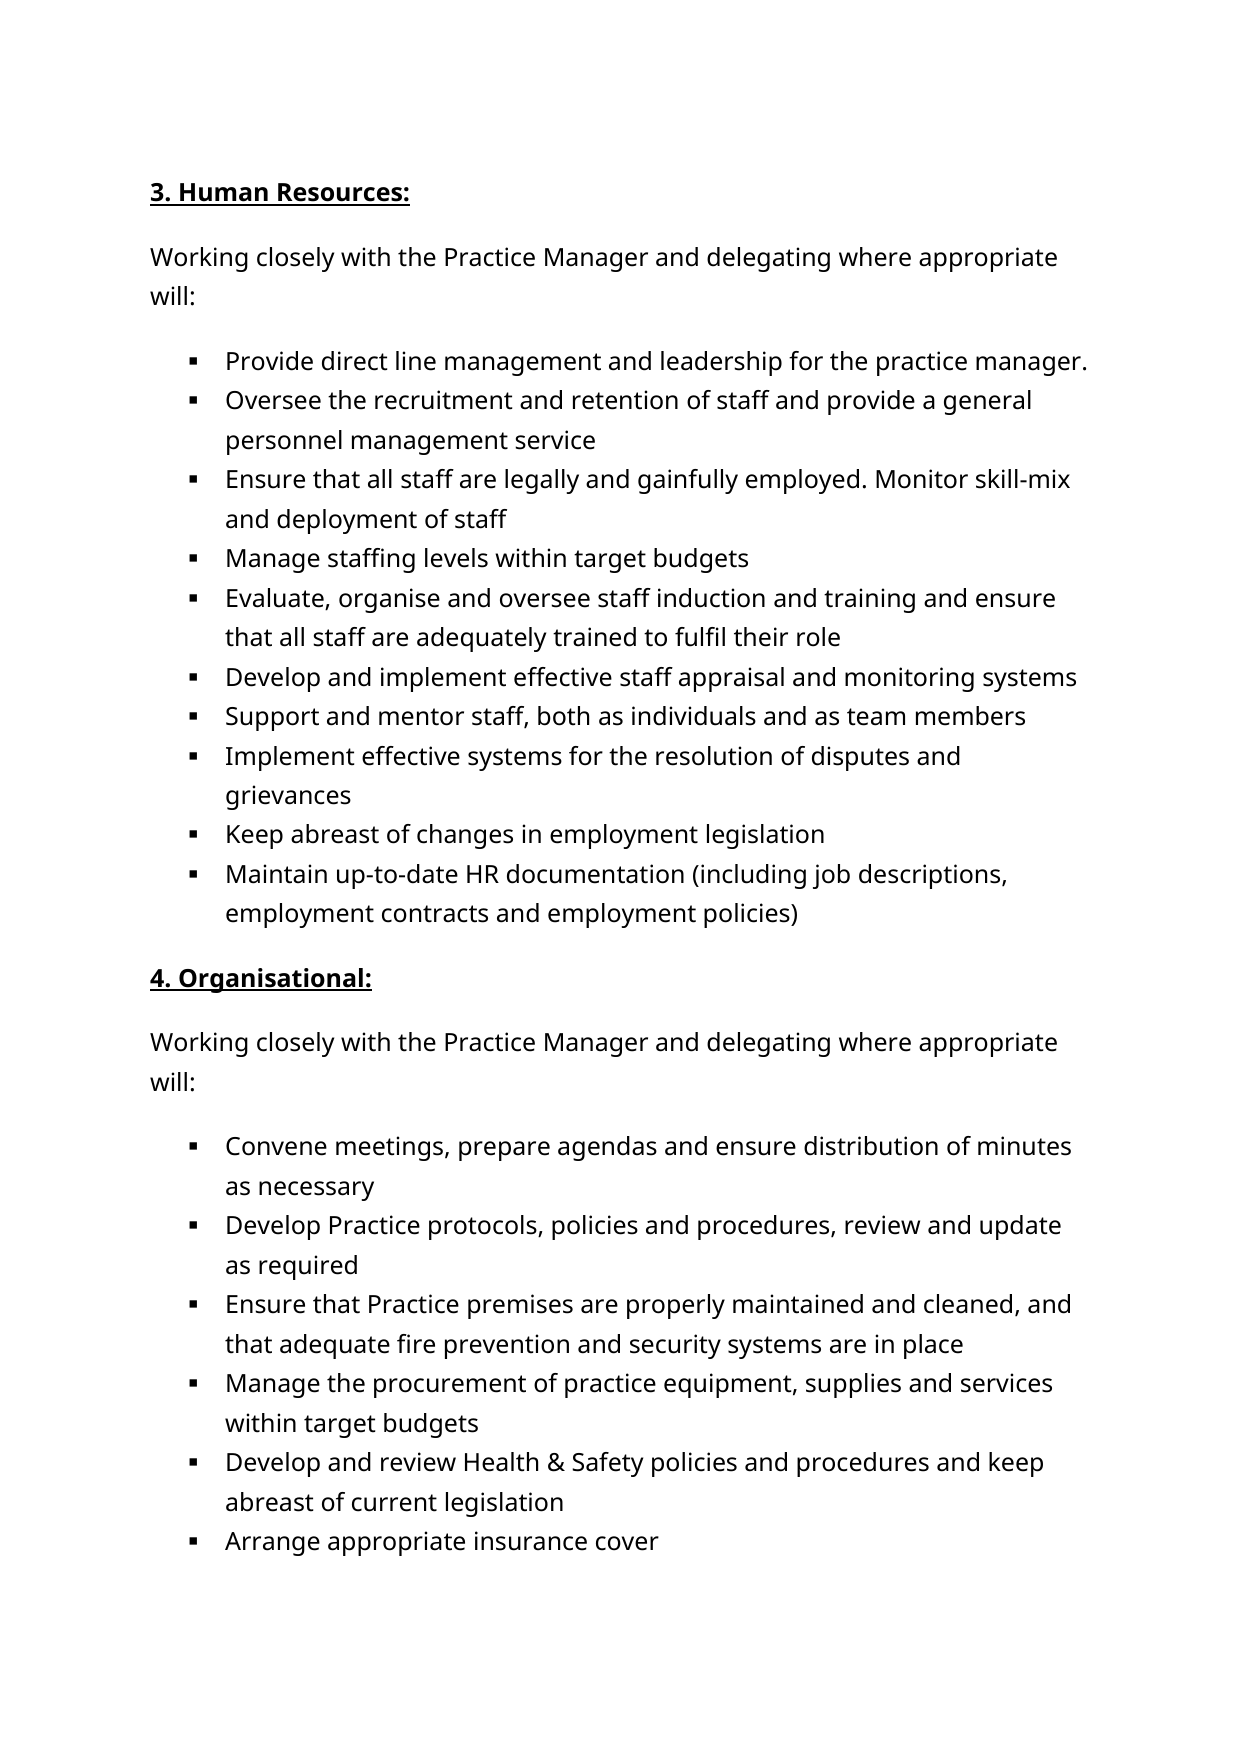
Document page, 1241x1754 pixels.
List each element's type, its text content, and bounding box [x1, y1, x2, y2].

list Oversee the recruitment and retention of staff and provide a general personnel management service [187, 383, 1090, 456]
text Working closely with the Practice Manager and delegating where appropriate will: [150, 1025, 1090, 1099]
list Provide direct line management and leadership for the practice manager. [187, 343, 1090, 377]
list Ensure that Practice premises are properly maintained and cleaned, and that adequate fire prevention and security systems are in place [187, 1287, 1090, 1361]
list Arrange appropriate insurance cover [187, 1524, 1090, 1558]
list Keep abreast of changes in employment legislation [187, 817, 1090, 851]
text Working closely with the Practice Manager and delegating where appropriate will: [150, 239, 1090, 313]
list Convene meetings, prepare agendas and ensure distribution of minutes as necessary [187, 1129, 1090, 1203]
list Maintain up-to-date HR documentation (including job descriptions, employment contracts and employment policies) [187, 857, 1090, 930]
list Ensure that all staff are legally and gainfully employed. Monitor skill-mix and deployment of staff [187, 462, 1090, 535]
list Develop and review Health & Safety policies and procedures and keep abreast of current legislation [187, 1445, 1090, 1518]
list Develop Practice protocols, policies and procedures, review and update as required [187, 1208, 1090, 1282]
list Manage staffing levels within target budgets [187, 541, 1090, 575]
text 3. Human Resources: [150, 175, 1090, 209]
list Evaluate, organise and oversee staff induction and training and ensure that all staff are adequately trained to fulfil their role [187, 580, 1090, 654]
text 4. Organisational: [150, 961, 1090, 995]
list Implement effective systems for the resolution of disputes and grievances [187, 738, 1090, 812]
list Support and mentor staff, both as individuals and as team members [187, 699, 1090, 733]
list Manage the procurement of practice equipment, supplies and services within target budgets [187, 1366, 1090, 1439]
list Develop and implement effective staff appraisal and monitoring systems [187, 659, 1090, 693]
